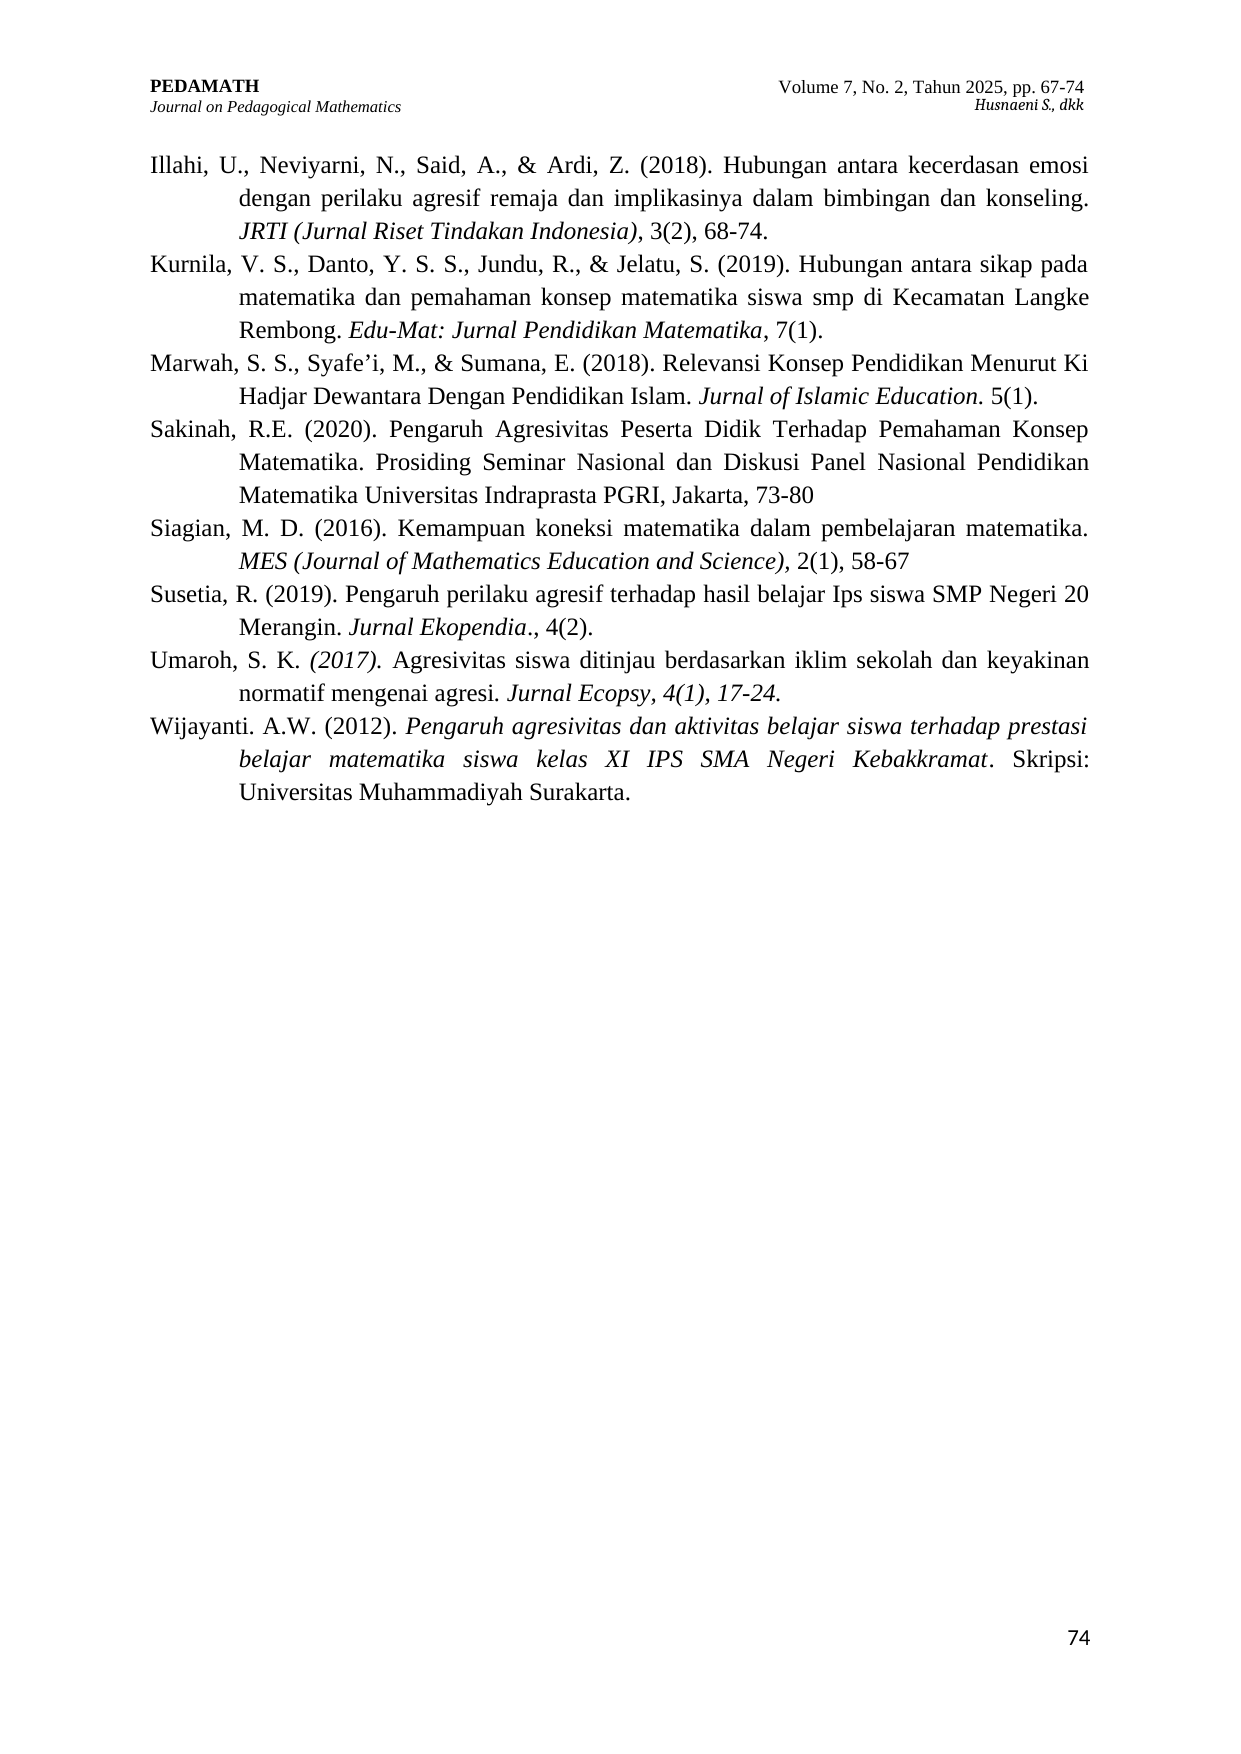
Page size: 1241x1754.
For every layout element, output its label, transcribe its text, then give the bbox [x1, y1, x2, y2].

text Marwah, S. S., Syafe’i, M., & Sumana, E. (2018). Relevansi Konsep Pendidikan Menurut Ki Hadjar Dewantara Dengan Pendidikan Islam. Jurnal of Islamic Education. 5(1). [150, 348, 1090, 410]
text Siagian, M. D. (2016). Kemampuan koneksi matematika dalam pembelajaran matematika. MES (Journal of Mathematics Education and Science), 2(1), 58-67 [150, 513, 1090, 575]
text Susetia, R. (2019). Pengaruh perilaku agresif terhadap hasil belajar Ips siswa SMP Negeri 20 Merangin. Jurnal Ekopendia., 4(2). [150, 579, 1090, 641]
text Wijayanti. A.W. (2012). Pengaruh agresivitas dan aktivitas belajar siswa terhadap prestasi belajar matematika siswa kelas XI IPS SMA Negeri Kebakkramat. Skripsi: Universitas Muhammadiyah Surakarta. [150, 711, 1090, 806]
text Umaroh, S. K. (2017). Agresivitas siswa ditinjau berdasarkan iklim sekolah dan keyakinan normatif mengenai agresi. Jurnal Ecopsy, 4(1), 17-24. [150, 645, 1090, 707]
text Illahi, U., Neviyarni, N., Said, A., & Ardi, Z. (2018). Hubungan antara kecerdasan emosi dengan perilaku agresif remaja dan implikasinya dalam bimbingan dan konseling. JRTI (Jurnal Riset Tindakan Indonesia), 3(2), 68-74. [150, 150, 1090, 245]
text Sakinah, R.E. (2020). Pengaruh Agresivitas Peserta Didik Terhadap Pemahaman Konsep Matematika. Prosiding Seminar Nasional dan Diskusi Panel Nasional Pendidikan Matematika Universitas Indraprasta PGRI, Jakarta, 73-80 [150, 414, 1090, 509]
text Kurnila, V. S., Danto, Y. S. S., Jundu, R., & Jelatu, S. (2019). Hubungan antara sikap pada matematika dan pemahaman konsep matematika siswa smp di Kecamatan Langke Rembong. Edu-Mat: Jurnal Pendidikan Matematika, 7(1). [150, 249, 1090, 344]
